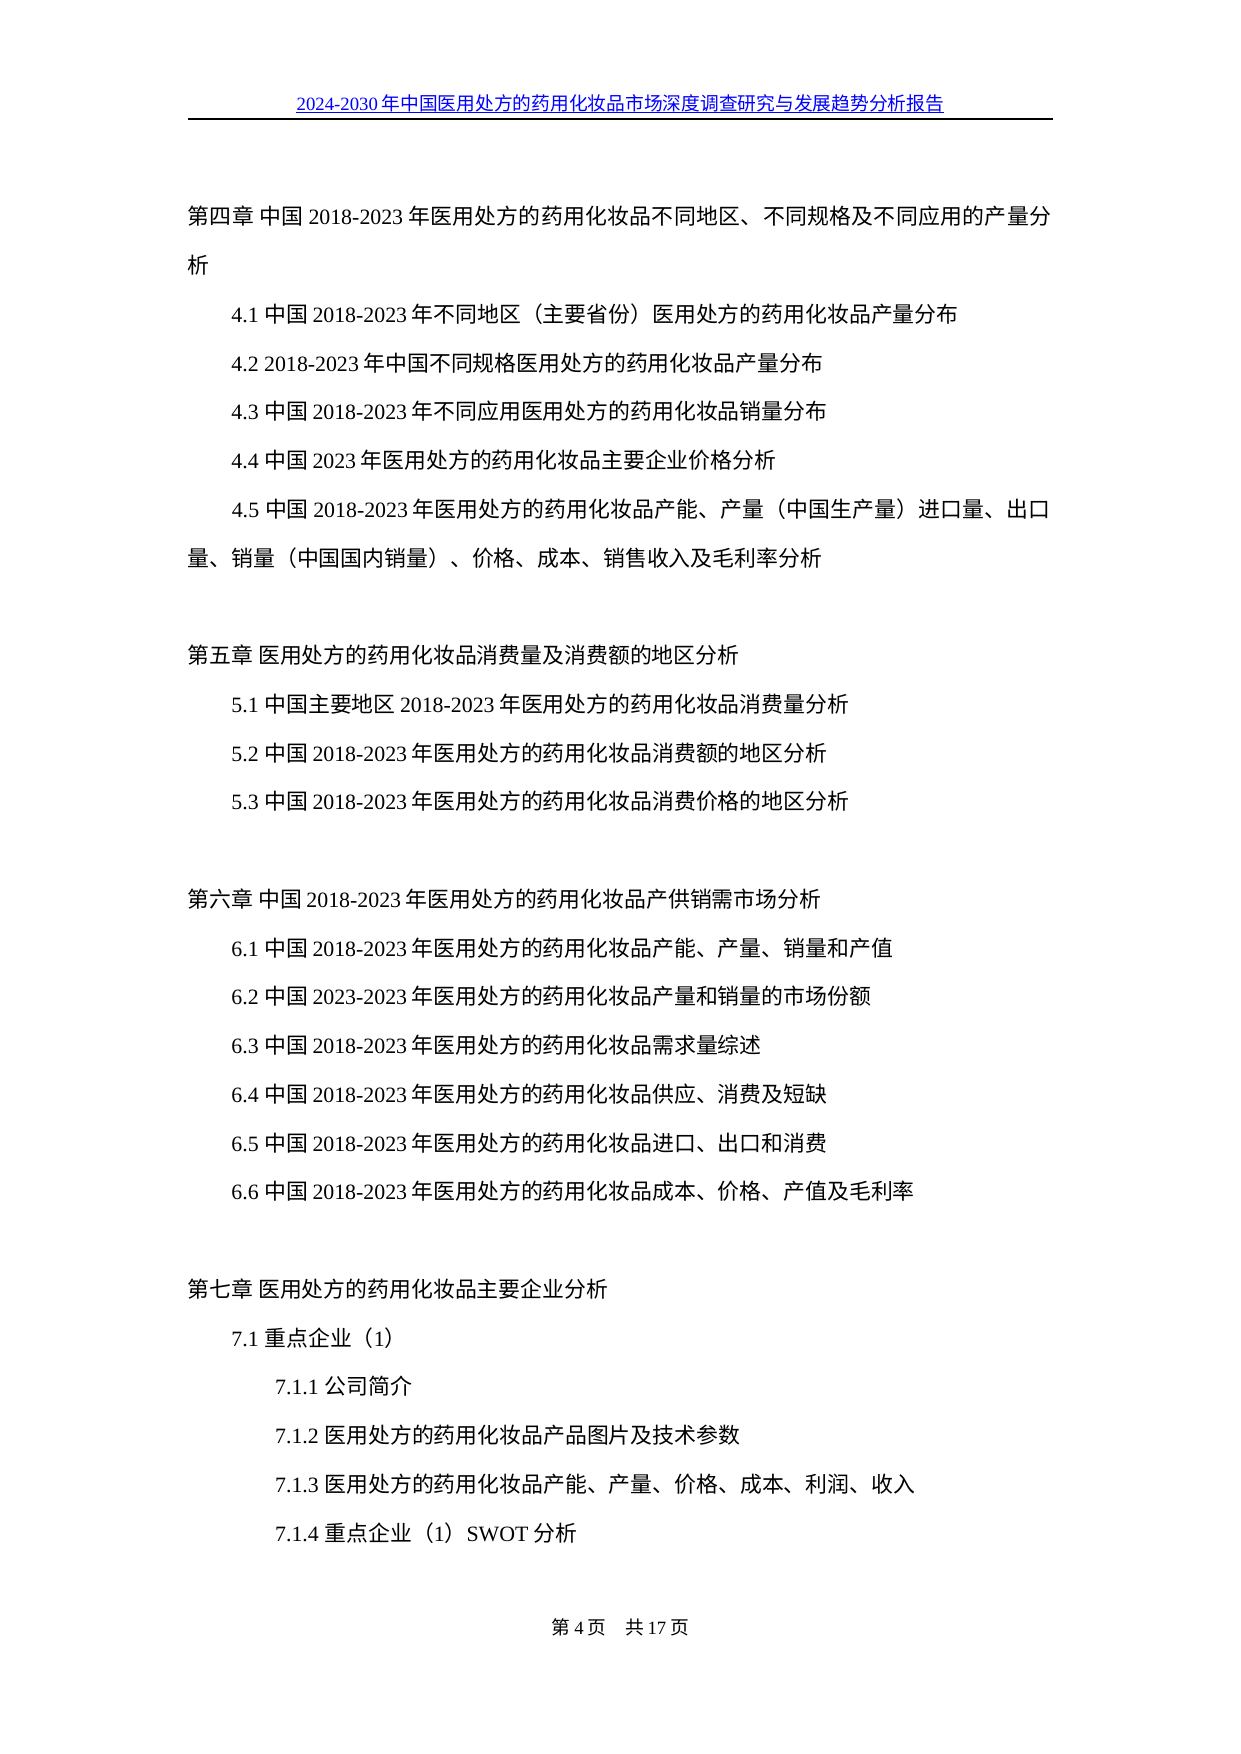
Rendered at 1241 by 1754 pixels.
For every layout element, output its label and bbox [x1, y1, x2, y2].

text [187, 150, 1053, 1548]
